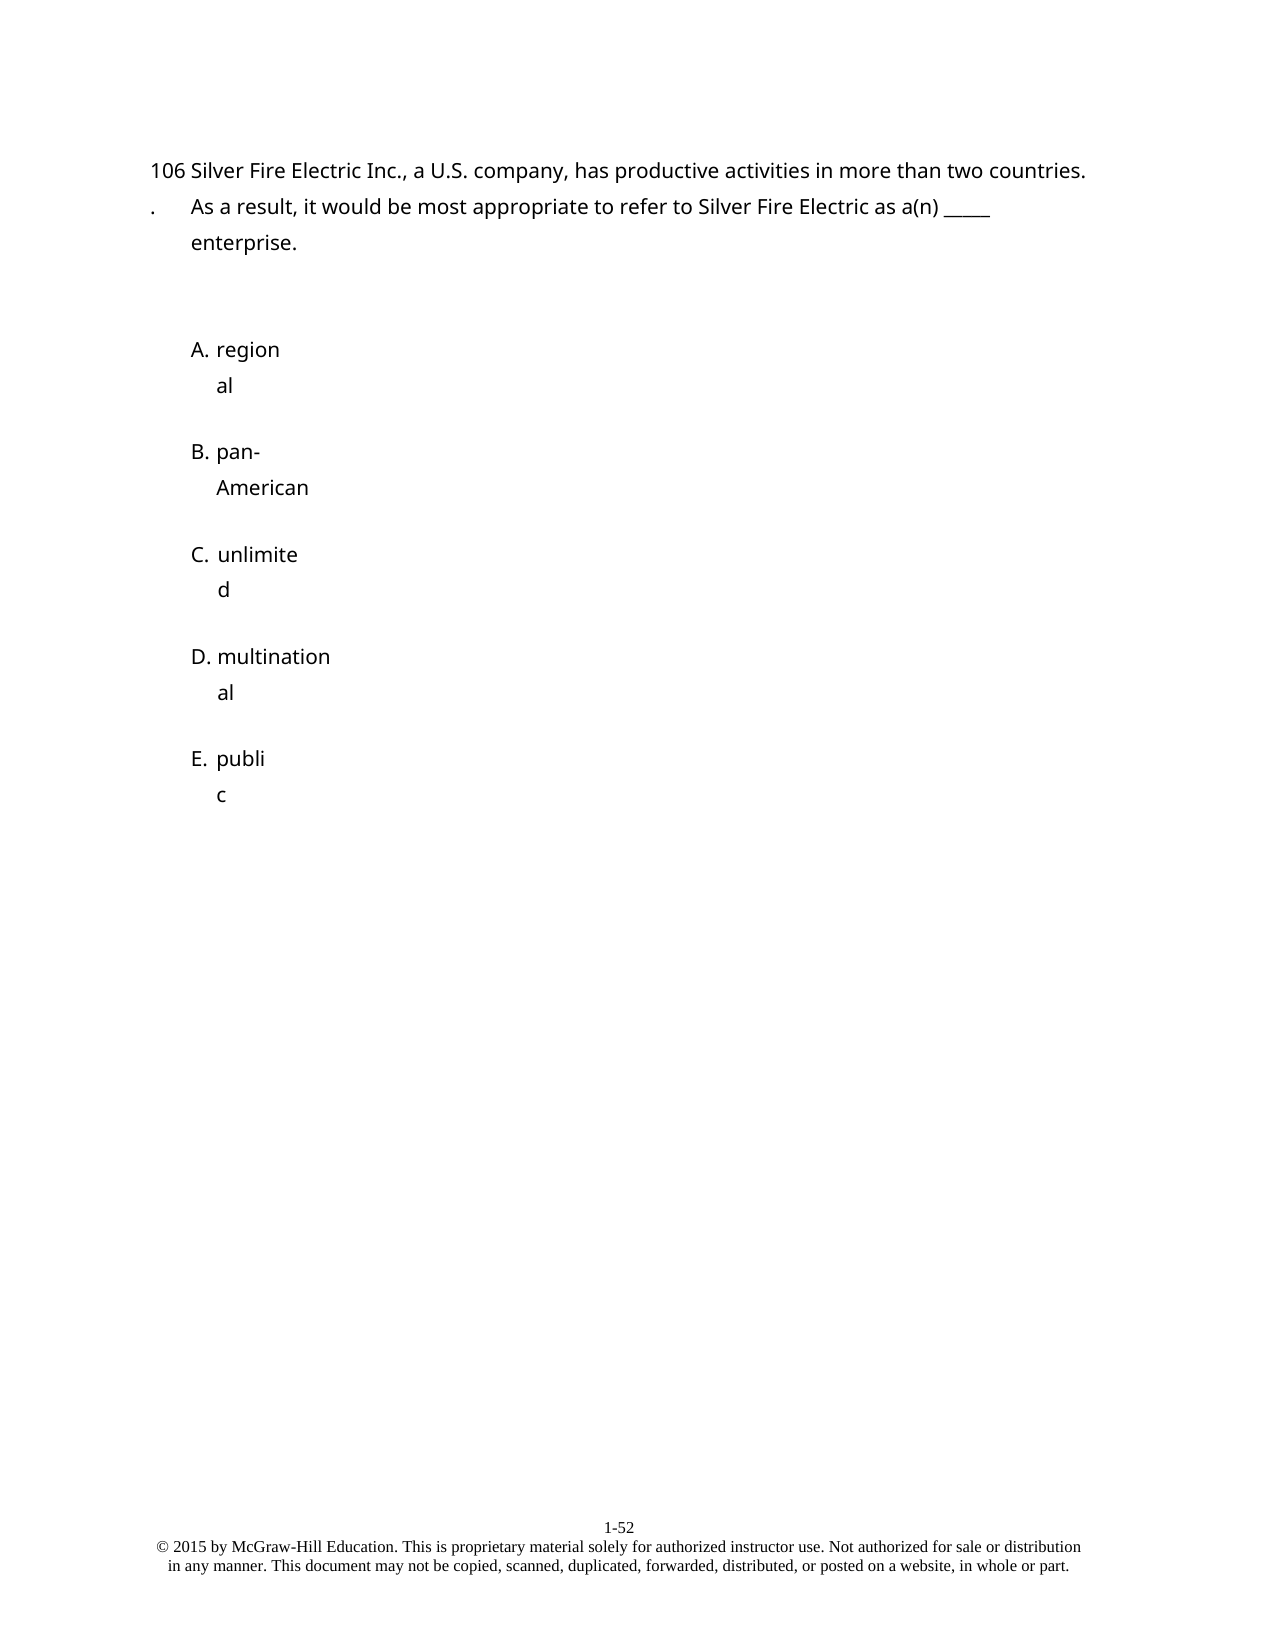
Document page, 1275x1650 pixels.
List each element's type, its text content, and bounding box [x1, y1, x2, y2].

table_header 106. [150, 155, 191, 844]
table_header Silver Fire Electric Inc., a U.S. company, has productive activities in more than two countries. As a result, it would be most appropriate to refer to Silver Fire Electric as a(n) _____ enterprise. [191, 155, 1087, 844]
